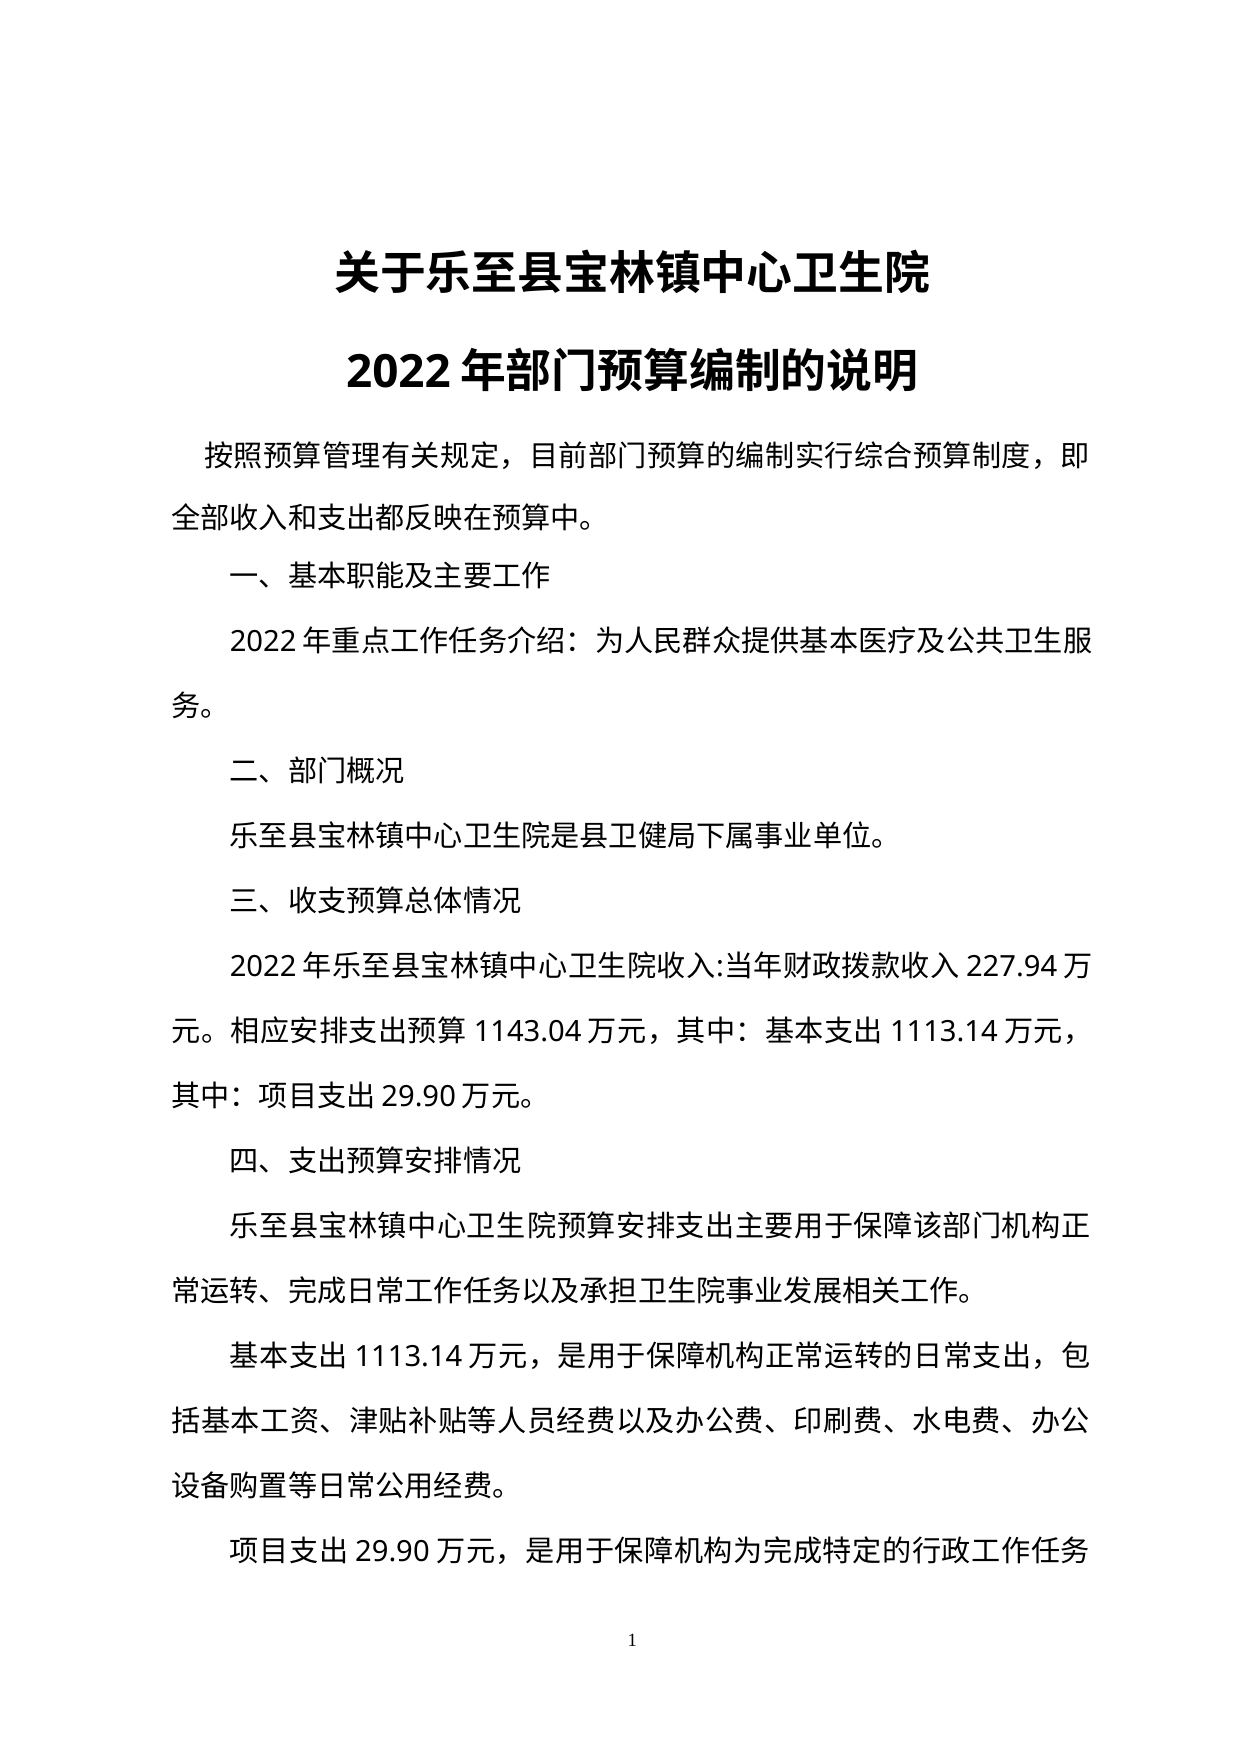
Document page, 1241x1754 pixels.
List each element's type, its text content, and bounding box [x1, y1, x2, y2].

text 三、收支预算总体情况 [171, 866, 1092, 931]
text 2022年乐至县宝林镇中心卫生院收入:当年财政拨款收入227.94万元。相应安排支出预算1143.04万元，其中：基本支出1113.14万元，其中：项目支出29.90万元。 [171, 931, 1092, 1126]
text 基本支出1113.14万元，是用于保障机构正常运转的日常支出，包括基本工资、津贴补贴等人员经费以及办公费、印刷费、水电费、办公设备购置等日常公用经费。 [171, 1321, 1092, 1516]
text 2022年部门预算编制的说明 [171, 318, 1092, 416]
text 按照预算管理有关规定，目前部门预算的编制实行综合预算制度，即全部收入和支出都反映在预算中。 [171, 416, 1092, 541]
text 四、支出预算安排情况 [171, 1126, 1092, 1191]
text 2022年重点工作任务介绍：为人民群众提供基本医疗及公共卫生服务。 [171, 606, 1092, 736]
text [171, 1516, 1092, 1581]
text 乐至县宝林镇中心卫生院预算安排支出主要用于保障该部门机构正常运转、完成日常工作任务以及承担卫生院事业发展相关工作。 [171, 1191, 1092, 1321]
text 二、部门概况 [171, 736, 1092, 801]
text 乐至县宝林镇中心卫生院是县卫健局下属事业单位。 [171, 801, 1092, 866]
text 一、基本职能及主要工作 [171, 541, 1092, 606]
text 关于乐至县宝林镇中心卫生院 [171, 221, 1092, 318]
